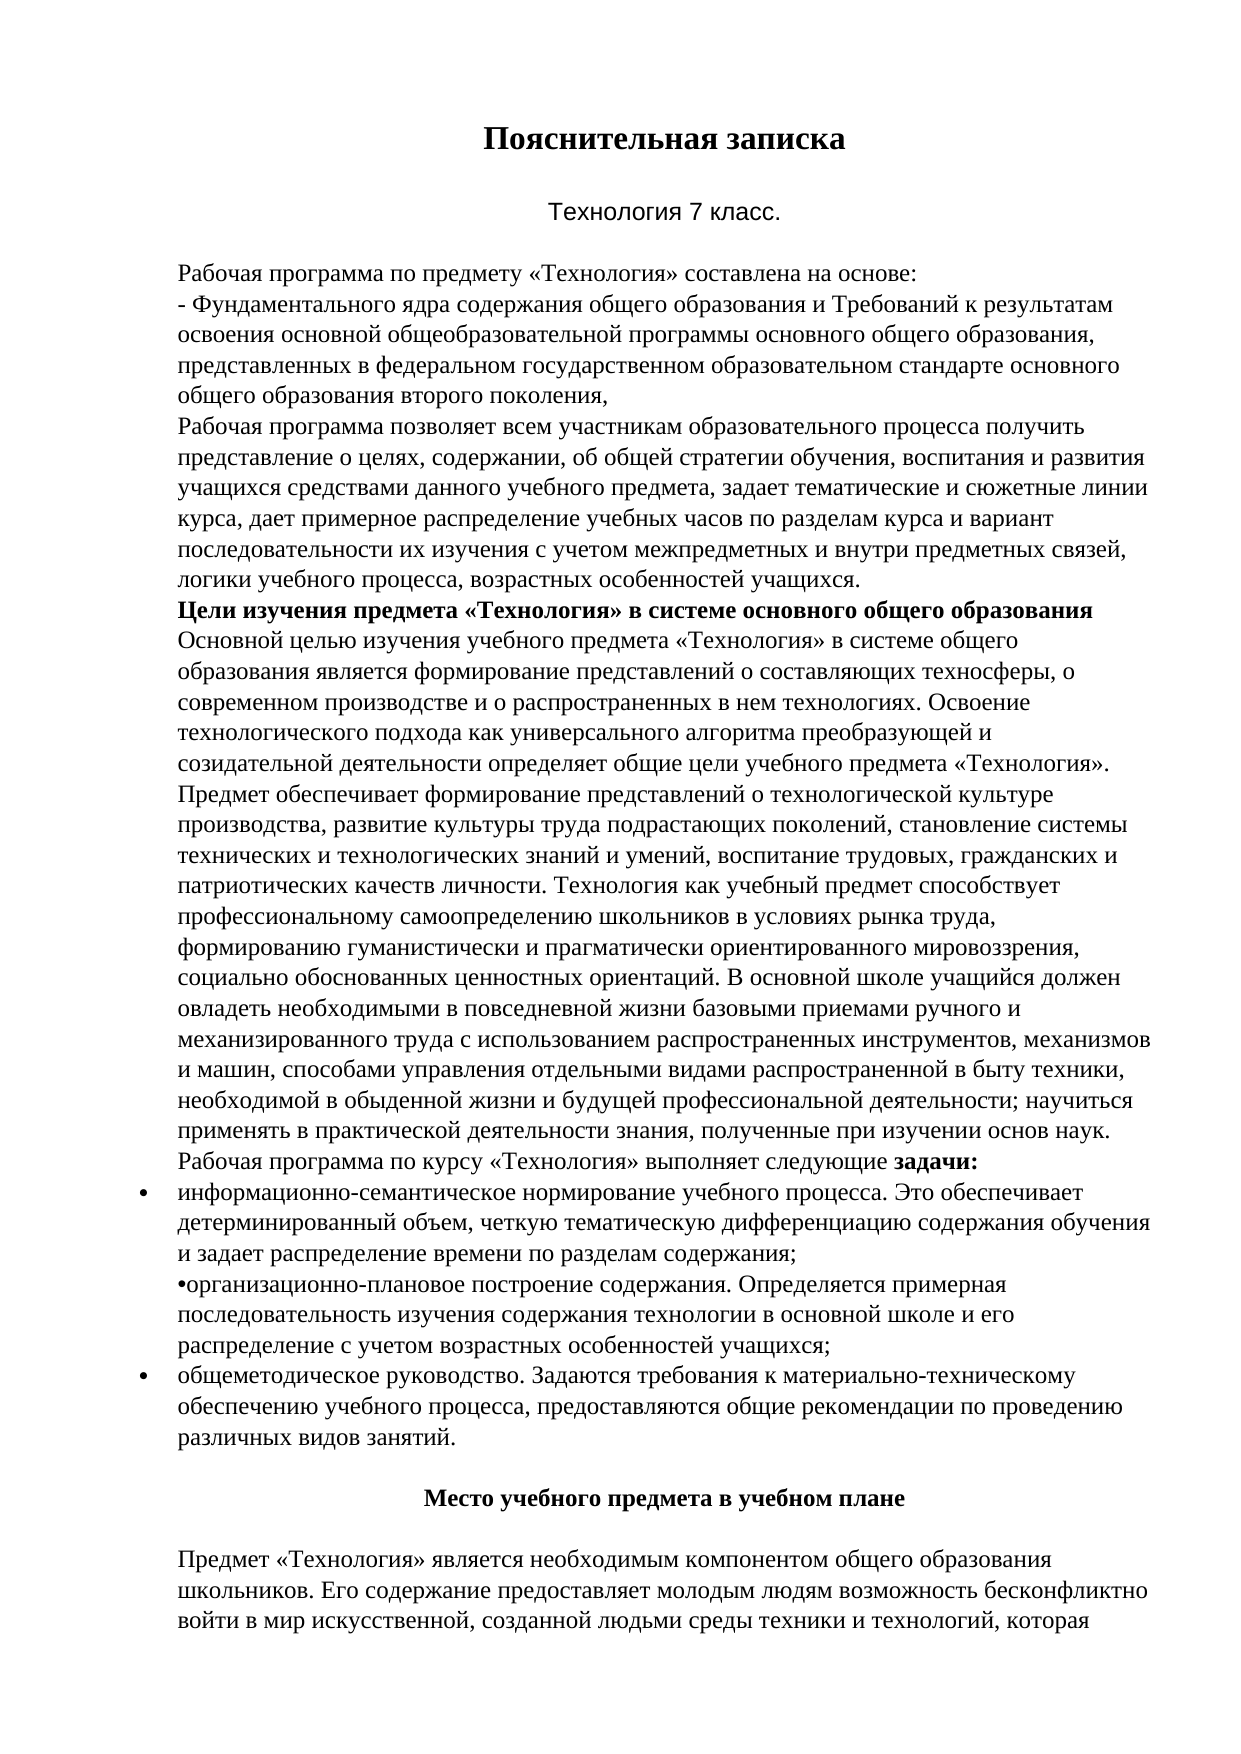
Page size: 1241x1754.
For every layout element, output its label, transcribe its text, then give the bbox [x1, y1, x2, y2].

list информационно-семантическое нормирование учебного процесса. Это обеспечивает детерминированный объем, четкую тематическую дифференциацию содержания обучения и задает распределение времени по разделам содержания; [140, 1175, 1152, 1267]
text Рабочая программа по курсу «Технология» выполняет следующие задачи: [177, 1144, 1152, 1175]
list общеметодическое руководство. Задаются требования к материально-техническому обеспечению учебного процесса, предоставляются общие рекомендации по проведению различных видов занятий. [140, 1359, 1152, 1451]
text •организационно-плановое построение содержания. Определяется примерная последовательность изучения содержания технологии в основной школе и его распределение с учетом возрастных особенностей учащихся; [177, 1267, 1152, 1359]
text Технология 7 класс. [177, 195, 1152, 226]
text Рабочая программа позволяет всем участникам образовательного процесса получить представление о целях, содержании, об общей стратегии обучения, воспитания и развития учащихся средствами данного учебного предмета, задает тематические и сюжетные линии курса, дает примерное распределение учебных часов по разделам курса и вариант последовательности их изучения с учетом межпредметных и внутри предметных связей, логики учебного процесса, возрастных особенностей учащихся. [177, 409, 1152, 593]
text Основной целью изучения учебного предмета «Технология» в системе общего образования является формирование представлений о составляющих техносферы, о современном производстве и о распространенных в нем технологиях. Освоение технологического подхода как универсального алгоритма преобразующей и созидательной деятельности определяет общие цели учебного предмета «Технология». Предмет обеспечивает формирование представлений о технологической культуре производства, развитие культуры труда подрастающих поколений, становление системы технических и технологических знаний и умений, воспитание трудовых, гражданских и патриотических качеств личности. Технология как учебный предмет способствует профессиональному самоопределению школьников в условиях рынка труда, формированию гуманистически и прагматически ориентированного мировоззрения, социально обоснованных ценностных ориентаций. В основной школе учащийся должен овладеть необходимыми в повседневной жизни базовыми приемами ручного и механизированного труда с использованием распространенных инструментов, механизмов и машин, способами управления отдельными видами распространенной в быту техники, необходимой в обыденной жизни и будущей профессиональной деятельности; научиться применять в практической деятельности знания, полученные при изучении основ наук. [177, 624, 1152, 1144]
text Место учебного предмета в учебном плане [177, 1481, 1152, 1512]
text Рабочая программа по предмету «Технология» составлена на основе: [177, 256, 1152, 287]
text Пояснительная записка [177, 118, 1152, 156]
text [177, 1542, 1152, 1634]
text Цели изучения предмета «Технология» в системе основного общего образования [177, 593, 1152, 624]
text - Фундаментального ядра содержания общего образования и Требований к результатам освоения основной общеобразовательной программы основного общего образования, представленных в федеральном государственном образовательном стандарте основного общего образования второго поколения, [177, 287, 1152, 409]
